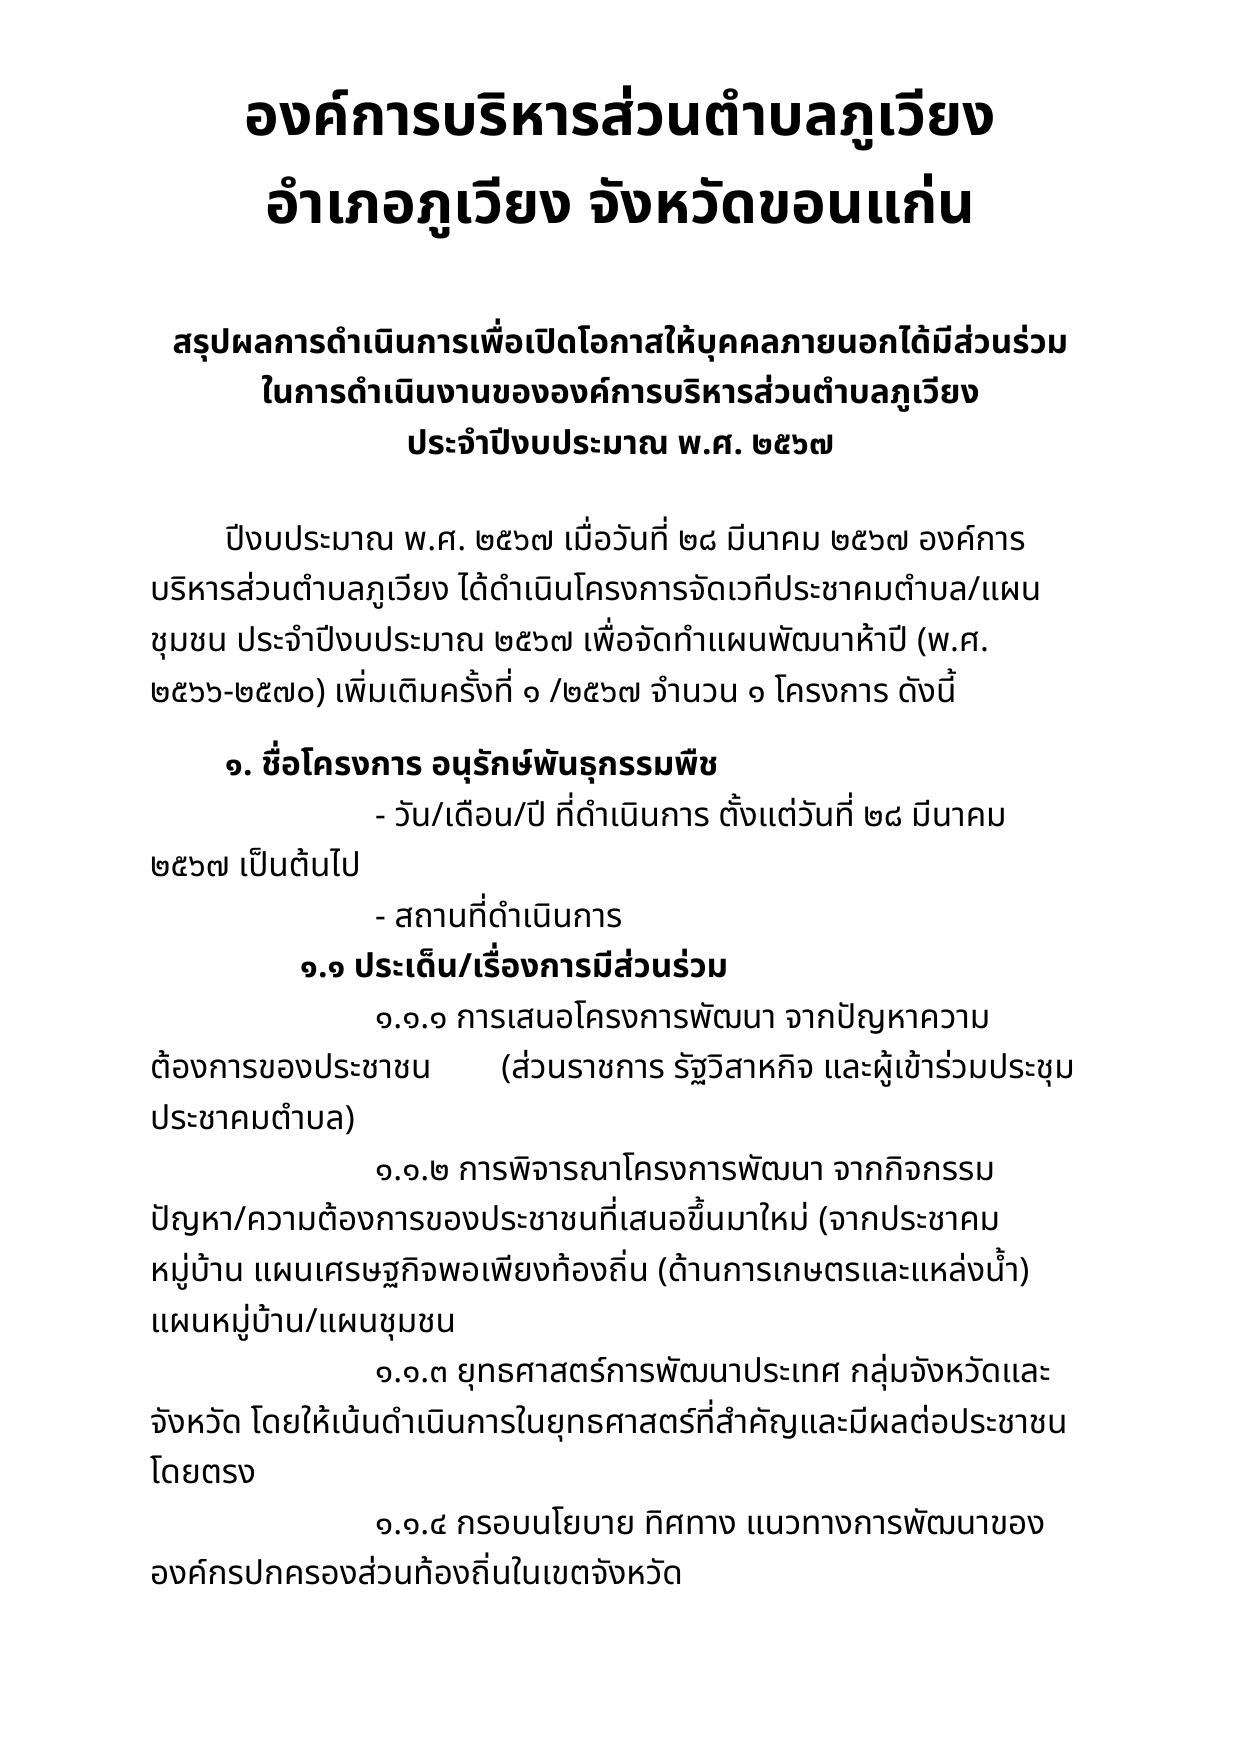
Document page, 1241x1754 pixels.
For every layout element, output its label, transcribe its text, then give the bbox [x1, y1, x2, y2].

text ๑.๑.๔ กรอบนโยบาย ทิศทาง แนวทางการพัฒนาขององค์กรปกครองส่วนท้องถิ่นในเขตจังหวัด [150, 1498, 1090, 1599]
text ปีงบประมาณ พ.ศ. ๒๕๖๗ เมื่อวันที่ ๒๘ มีนาคม ๒๕๖๗ องค์การบริหารส่วนตำบลภูเวียง ได้ดำเนินโครงการจัดเวทีประชาคมตำบล/แผนชุมชน ประจำปีงบประมาณ ๒๕๖๗ เพื่อจัดทำแผนพัฒนาห้าปี (พ.ศ. ๒๕๖๖-๒๕๗๐) เพิ่มเติมครั้งที่ ๑ /๒๕๖๗ จำนวน ๑ โครงการ ดังนี้ [150, 514, 1090, 717]
text - วัน/เดือน/ปี ที่ดำเนินการ ตั้งแต่วันที่ ๒๘ มีนาคม ๒๕๖๗ เป็นต้นไป [150, 790, 1090, 891]
text ๑.๑ ประเด็น/เรื่องการมีส่วนร่วม [150, 942, 1090, 993]
text - สถานที่ดำเนินการ [150, 891, 1090, 942]
text สรุปผลการดำเนินการเพื่อเปิดโอกาสให้บุคคลภายนอกได้มีส่วนร่วม [150, 318, 1090, 368]
text ๑.๑.๑ การเสนอโครงการพัฒนา จากปัญหาความต้องการของประชาชน (ส่วนราชการ รัฐวิสาหกิจ และผู้เข้าร่วมประชุมประชาคมตำบล) [150, 993, 1090, 1144]
text ในการดำเนินงานขององค์การบริหารส่วนตำบลภูเวียง [150, 368, 1090, 418]
text ๑. ชื่อโครงการ อนุรักษ์พันธุกรรมพืช [150, 740, 1090, 790]
text ๑.๑.๒ การพิจารณาโครงการพัฒนา จากกิจกรรมปัญหา/ความต้องการของประชาชนที่เสนอขึ้นมาใหม่ (จากประชาคมหมู่บ้าน แผนเศรษฐกิจพอเพียงท้องถิ่น (ด้านการเกษตรและแหล่งน้ำ) แผนหมู่บ้าน/แผนชุมชน [150, 1144, 1090, 1347]
text ประจำปีงบประมาณ พ.ศ. ๒๕๖๗ [150, 418, 1090, 469]
text องค์การบริหารส่วนตำบลภูเวียง [150, 74, 1090, 162]
text อำเภอภูเวียง จังหวัดขอนแก่น [150, 162, 1090, 250]
text ๑.๑.๓ ยุทธศาสตร์การพัฒนาประเทศ กลุ่มจังหวัดและจังหวัด โดยให้เน้นดำเนินการในยุทธศาสตร์ที่สำคัญและมีผลต่อประชาชนโดยตรง [150, 1347, 1090, 1498]
